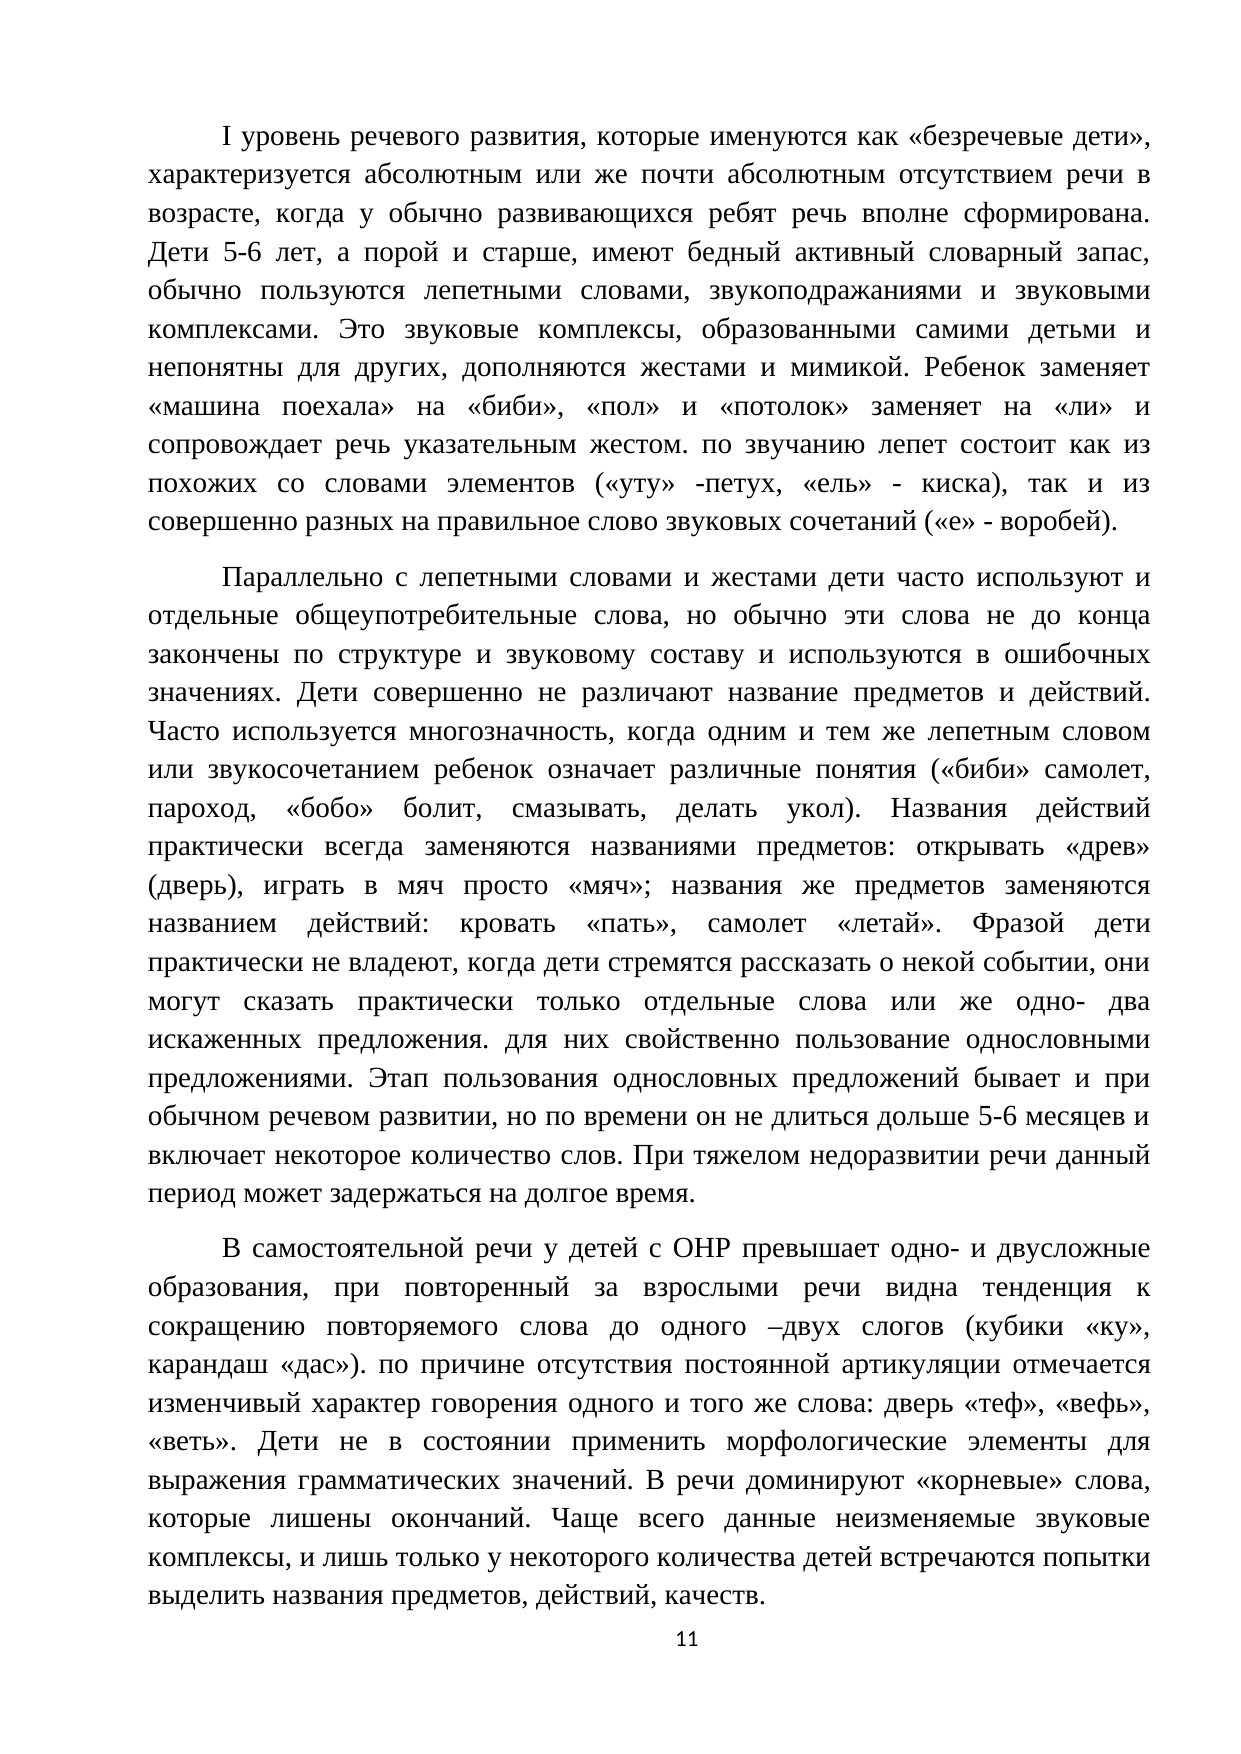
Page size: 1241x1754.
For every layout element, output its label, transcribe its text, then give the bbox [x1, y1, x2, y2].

text В самостоятельной речи у детей с ОНР превышает одно- и двусложные образования, при повторенный за взрослыми речи видна тенденция к сокращению повторяемого слова до одного –двух слогов (кубики «ку», карандаш «дас»). по причине отсутствия постоянной артикуляции отмечается изменчивый характер говорения одного и того же слова: дверь «теф», «вефь», «веть». Дети не в состоянии применить морфологические элементы для выражения грамматических значений. В речи доминируют «корневые» слова, которые лишены окончаний. Чаще всего данные неизменяемые звуковые комплексы, и лишь только у некоторого количества детей встречаются попытки выделить названия предметов, действий, качеств. [148, 1231, 1152, 1611]
text Параллельно с лепетными словами и жестами дети часто используют и отдельные общеупотребительные слова, но обычно эти слова не до конца закончены по структуре и звуковому составу и используются в ошибочных значениях. Дети совершенно не различают название предметов и действий. Часто используется многозначность, когда одним и тем же лепетным словом или звукосочетанием ребенок означает различные понятия («биби» самолет, пароход, «бобо» болит, смазывать, делать укол). Названия действий практически всегда заменяются названиями предметов: открывать «древ» (дверь), играть в мяч просто «мяч»; названия же предметов заменяются названием действий: кровать «пать», самолет «летай». Фразой дети практически не владеют, когда дети стремятся рассказать о некой событии, они могут сказать практически только отдельные слова или же одно- два искаженных предложения. для них свойственно пользование однословными предложениями. Этап пользования однословных предложений бывает и при обычном речевом развитии, но по времени он не длиться дольше 5-6 месяцев и включает некоторое количество слов. При тяжелом недоразвитии речи данный период может задержаться на долгое время. [148, 559, 1152, 1209]
text I уровень речевого развития, которые именуются как «безречевые дети», характеризуется абсолютным или же почти абсолютным отсутствием речи в возрасте, когда у обычно развивающихся ребят речь вполне сформирована. Дети 5-6 лет, а порой и старше, имеют бедный активный словарный запас, обычно пользуются лепетными словами, звукоподражаниями и звуковыми комплексами. Это звуковые комплексы, образованными самими детьми и непонятны для других, дополняются жестами и мимикой. Ребенок заменяет «машина поехала» на «биби», «пол» и «потолок» заменяет на «ли» и сопровождает речь указательным жестом. по звучанию лепет состоит как из похожих со словами элементов («уту» -петух, «ель» - киска), так и из совершенно разных на правильное слово звуковых сочетаний («е» - воробей). [148, 118, 1152, 537]
